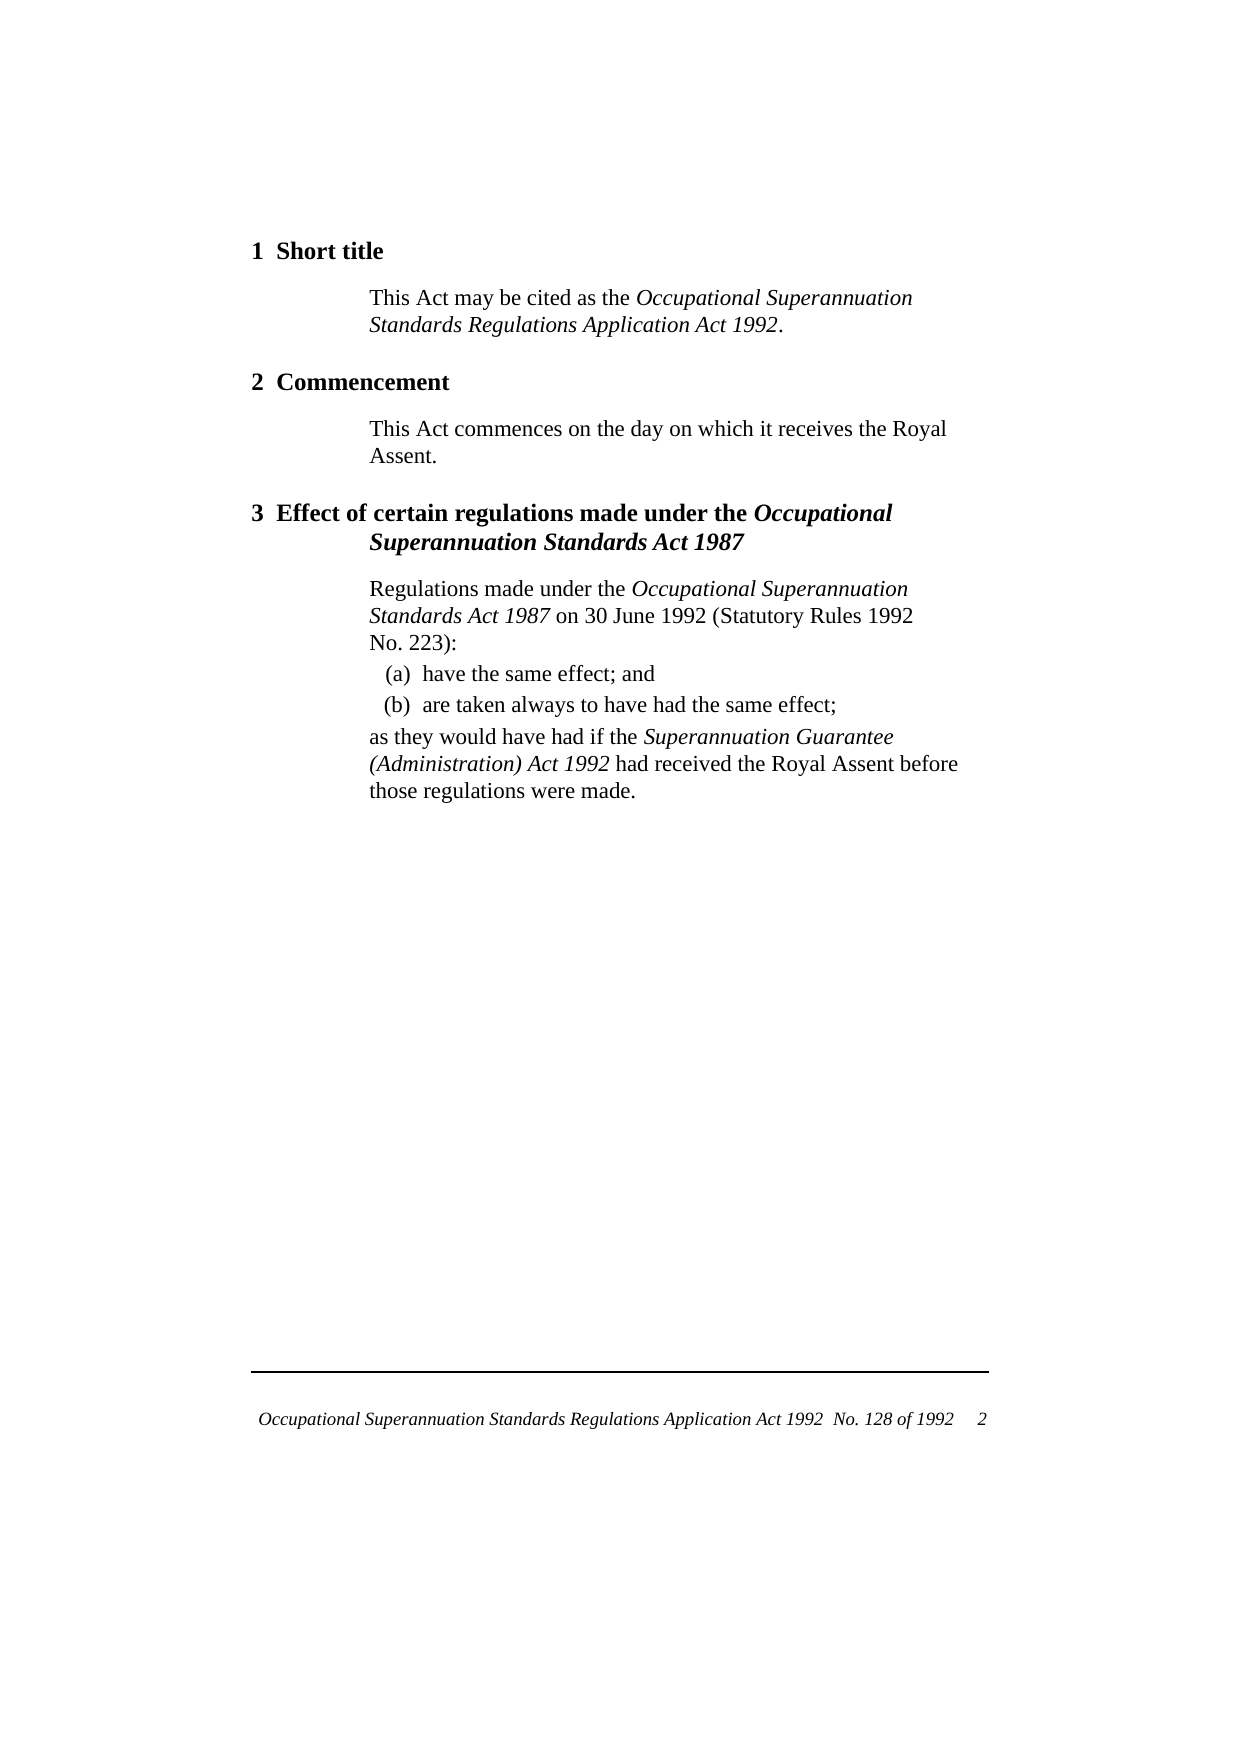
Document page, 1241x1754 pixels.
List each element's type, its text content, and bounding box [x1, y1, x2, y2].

text This Act may be cited as the Occupational Superannuation Standards Regulations Application Act 1992. [251, 284, 989, 338]
text Regulations made under the Occupational Superannuation Standards Act 1987 on 30 June 1992 (Statutory Rules 1992 No. 223): [251, 574, 989, 655]
text (a) have the same effect; and [251, 659, 989, 687]
subtitle 1 Short title [251, 236, 989, 265]
subtitle 3 Effect of certain regulations made under the Occupational Superannuation Standards Act 1987 [251, 498, 989, 555]
text as they would have had if the Superannuation Guarantee (Administration) Act 1992 had received the Royal Assent before those regulations were made. [369, 722, 989, 803]
text (b) are taken always to have had the same effect; [251, 691, 989, 718]
text This Act commences on the day on which it receives the Royal Assent. [251, 414, 989, 469]
subtitle 2 Commencement [251, 367, 989, 396]
